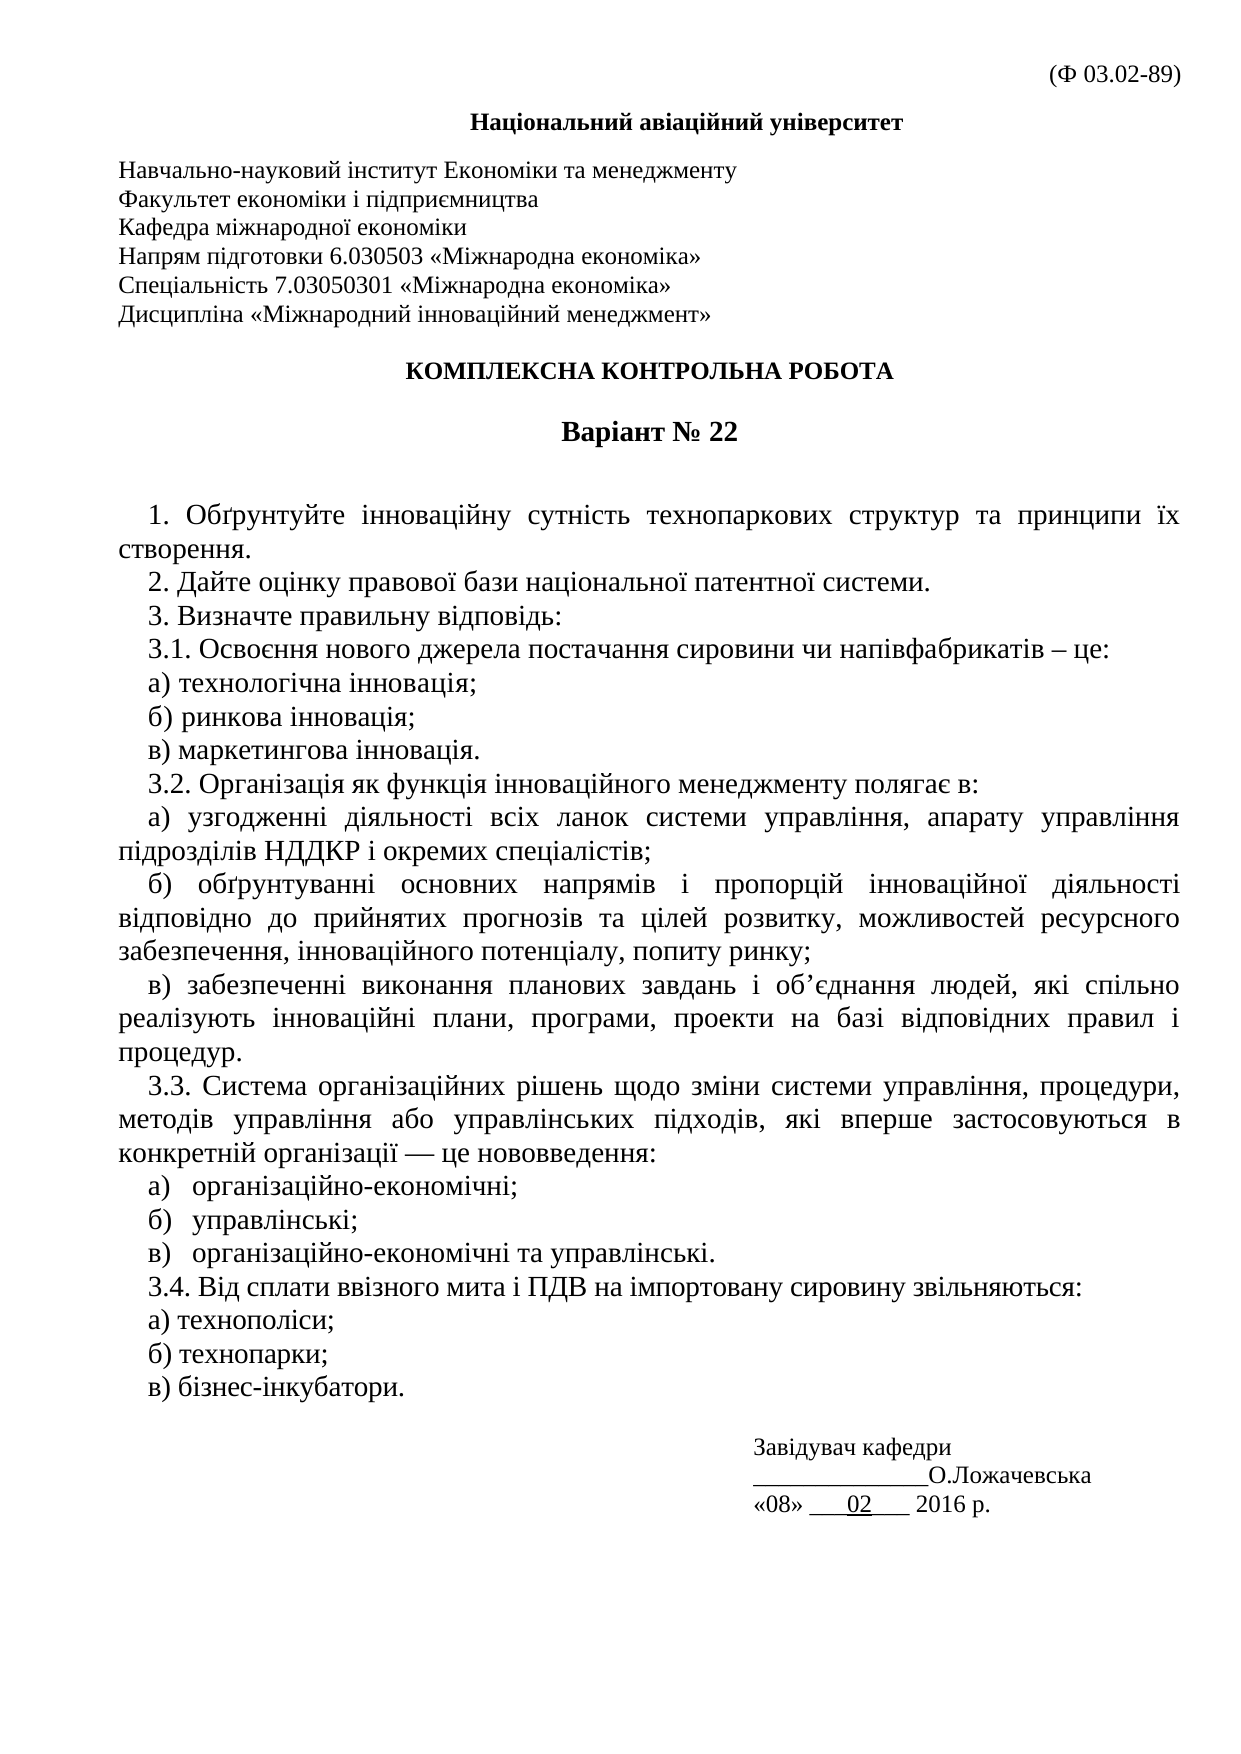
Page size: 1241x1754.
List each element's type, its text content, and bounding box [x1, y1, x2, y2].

text Завідувач кафедри [118, 1432, 1181, 1461]
text в) маркетингова інновація. [118, 732, 1181, 766]
text а) технологічна інновація; [118, 665, 1181, 699]
subtitle Напрям підготовки 6.030503 «Міжнародна економіка» [118, 241, 1181, 270]
text Спеціальність 7.03050301 «Міжнародна економіка» [118, 270, 1181, 299]
text «08» ___02___ 2016 р. [118, 1489, 1181, 1518]
subtitle Варіант № 22 [118, 414, 1181, 447]
text ______________О.Ложачевська [118, 1461, 1181, 1489]
text 1. Обґрунтуйте інноваційну сутність технопаркових структур та принципи їх створення. [118, 497, 1181, 564]
text 3.2. Організація як функція інноваційного менеджменту полягає в: [118, 766, 1181, 799]
text а) узгодженні діяльності всіх ланок системи управління, апарату управління підрозділів НДДКР і окремих спеціалістів; [118, 799, 1181, 866]
text а) організаційно-економічні; [118, 1168, 1181, 1202]
text а) технополіси; [118, 1302, 1181, 1336]
text в) бізнес-інкубатори. [118, 1369, 1181, 1403]
text 3. Визначте правильну відповідь: [118, 598, 1181, 632]
text б) управлінські; [118, 1202, 1181, 1235]
text Кафедра міжнародної економіки [118, 212, 1181, 241]
text 3.3. Система організаційних рішень щодо зміни системи управління, процедури, методів управління або управлінських підходів, які вперше застосовуються в конкретній організації — це нововведення: [118, 1068, 1181, 1168]
text б) технопарки; [118, 1336, 1181, 1369]
text 3.1. Освоєння нового джерела постачання сировини чи напівфабрикатів – це: [118, 632, 1181, 665]
subtitle КОМПЛЕКСНА КОНТРОЛЬНА РОБОТА [118, 356, 1181, 385]
text Навчально-науковий інститут Економіки та менеджменту [118, 155, 1181, 184]
text (Ф 03.02-89) [118, 59, 1181, 88]
text 3.4. Від сплати ввізного мита і ПДВ на імпортовану сировину звільняються: [118, 1269, 1181, 1302]
text б) ринкова інновація; [118, 699, 1181, 732]
text б) обґрунтуванні основних напрямів і пропорцій інноваційної діяльності відповідно до прийнятих прогнозів та цілей розвитку, можливостей ресурсного забезпечення, інноваційного потенціалу, попиту ринку; [118, 866, 1181, 967]
text Національний авіаційний університет [118, 107, 1181, 136]
text в) забезпеченні виконання планових завдань і об’єднання людей, які спільно реалізують інноваційні плани, програми, проекти на базі відповідних правил і процедур. [118, 967, 1181, 1068]
text в) організаційно-економічні та управлінські. [118, 1235, 1181, 1269]
text Факультет економіки і підприємництва [118, 184, 1181, 212]
text 2. Дайте оцінку правової бази національної патентної системи. [118, 564, 1181, 598]
text Дисципліна «Міжнародний інноваційний менеджмент» [118, 299, 1181, 327]
